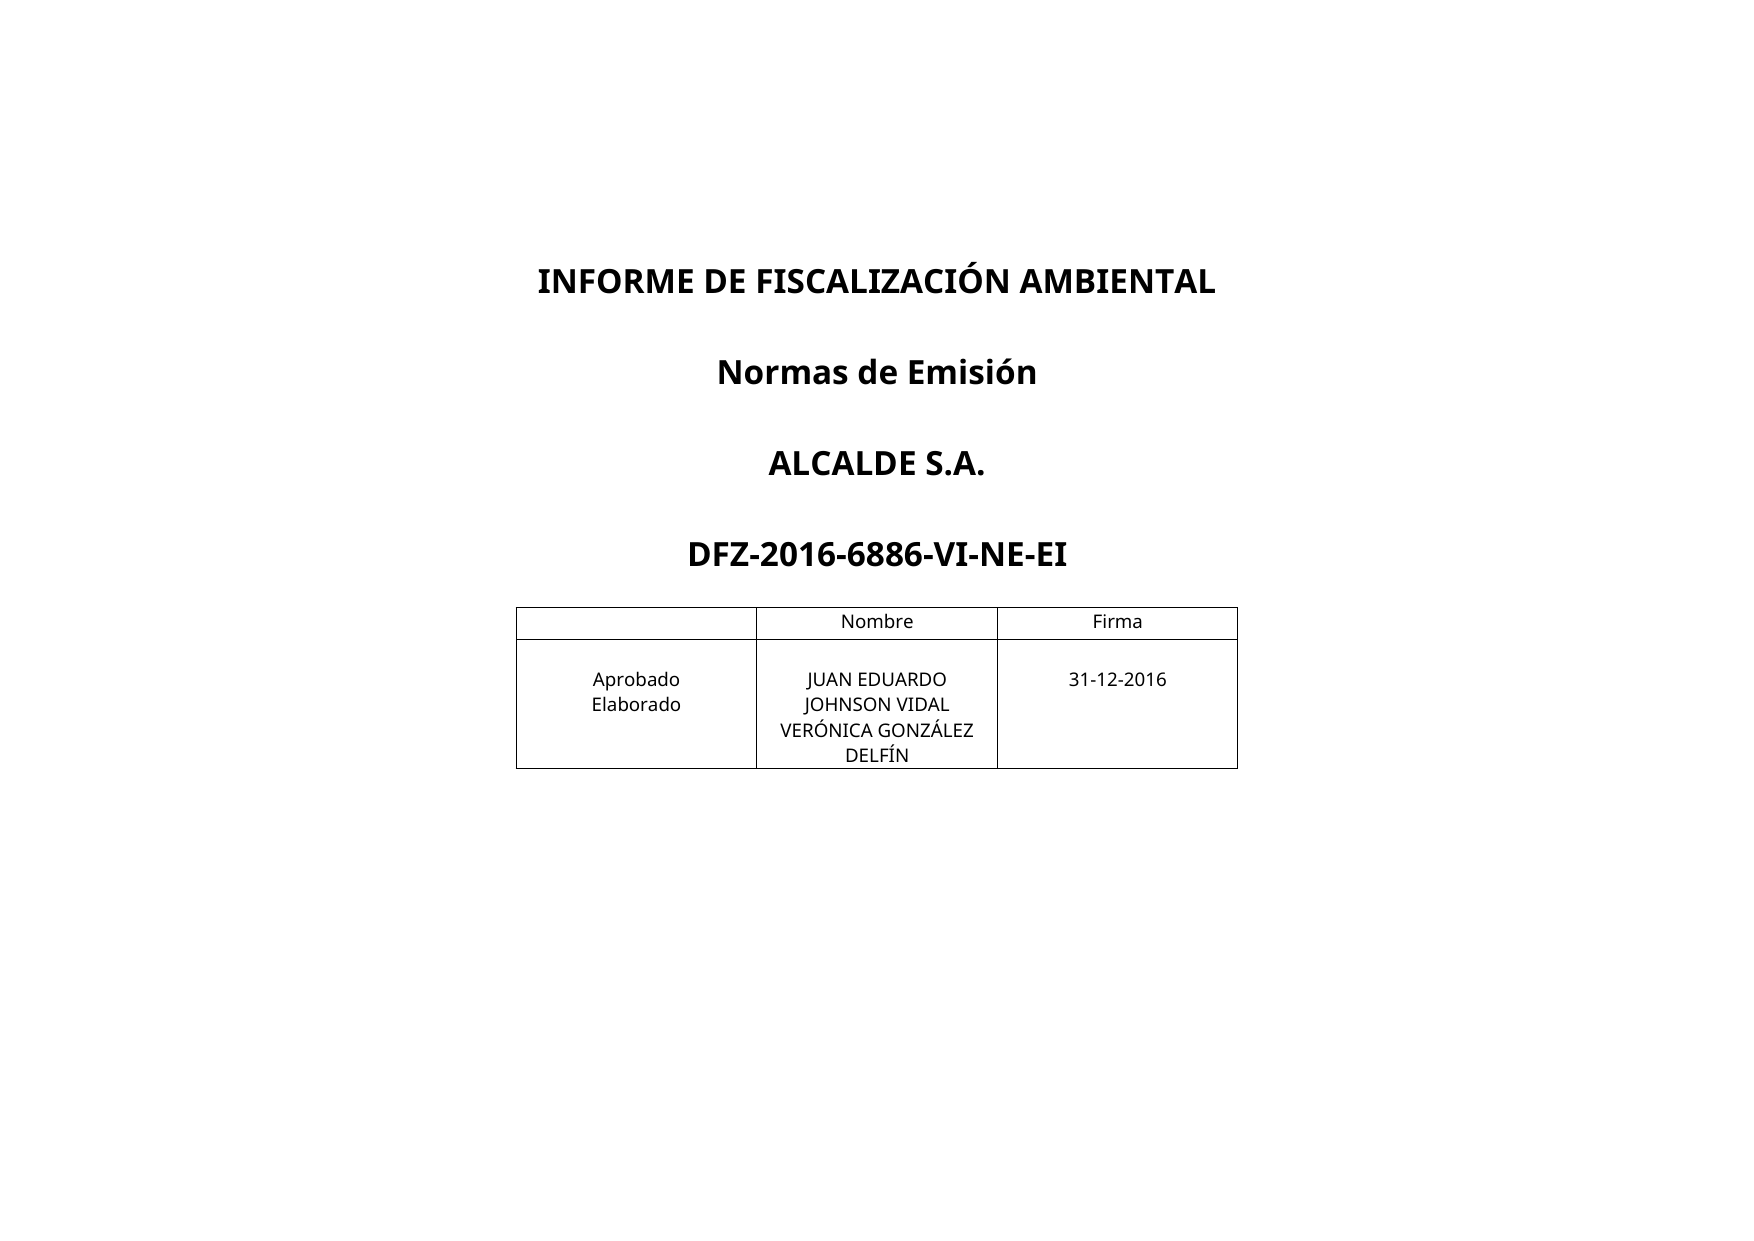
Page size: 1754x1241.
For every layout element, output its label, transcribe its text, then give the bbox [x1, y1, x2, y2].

text DFZ-2016-6886-VI-NE-EI [150, 485, 1604, 576]
table_cell Aprobado Elaborado [517, 640, 756, 768]
text INFORME DE FISCALIZACIÓN AMBIENTAL [150, 212, 1604, 303]
table_header Firma [998, 608, 1237, 639]
text Normas de Emisión [150, 303, 1604, 394]
table_header [517, 608, 756, 639]
table_cell JUAN EDUARDO JOHNSON VIDAL VERÓNICA GONZÁLEZ DELFÍN [757, 640, 997, 768]
table_header Nombre [757, 608, 997, 639]
text ALCALDE S.A. [150, 394, 1604, 485]
table_cell 31-12-2016 [998, 640, 1237, 768]
